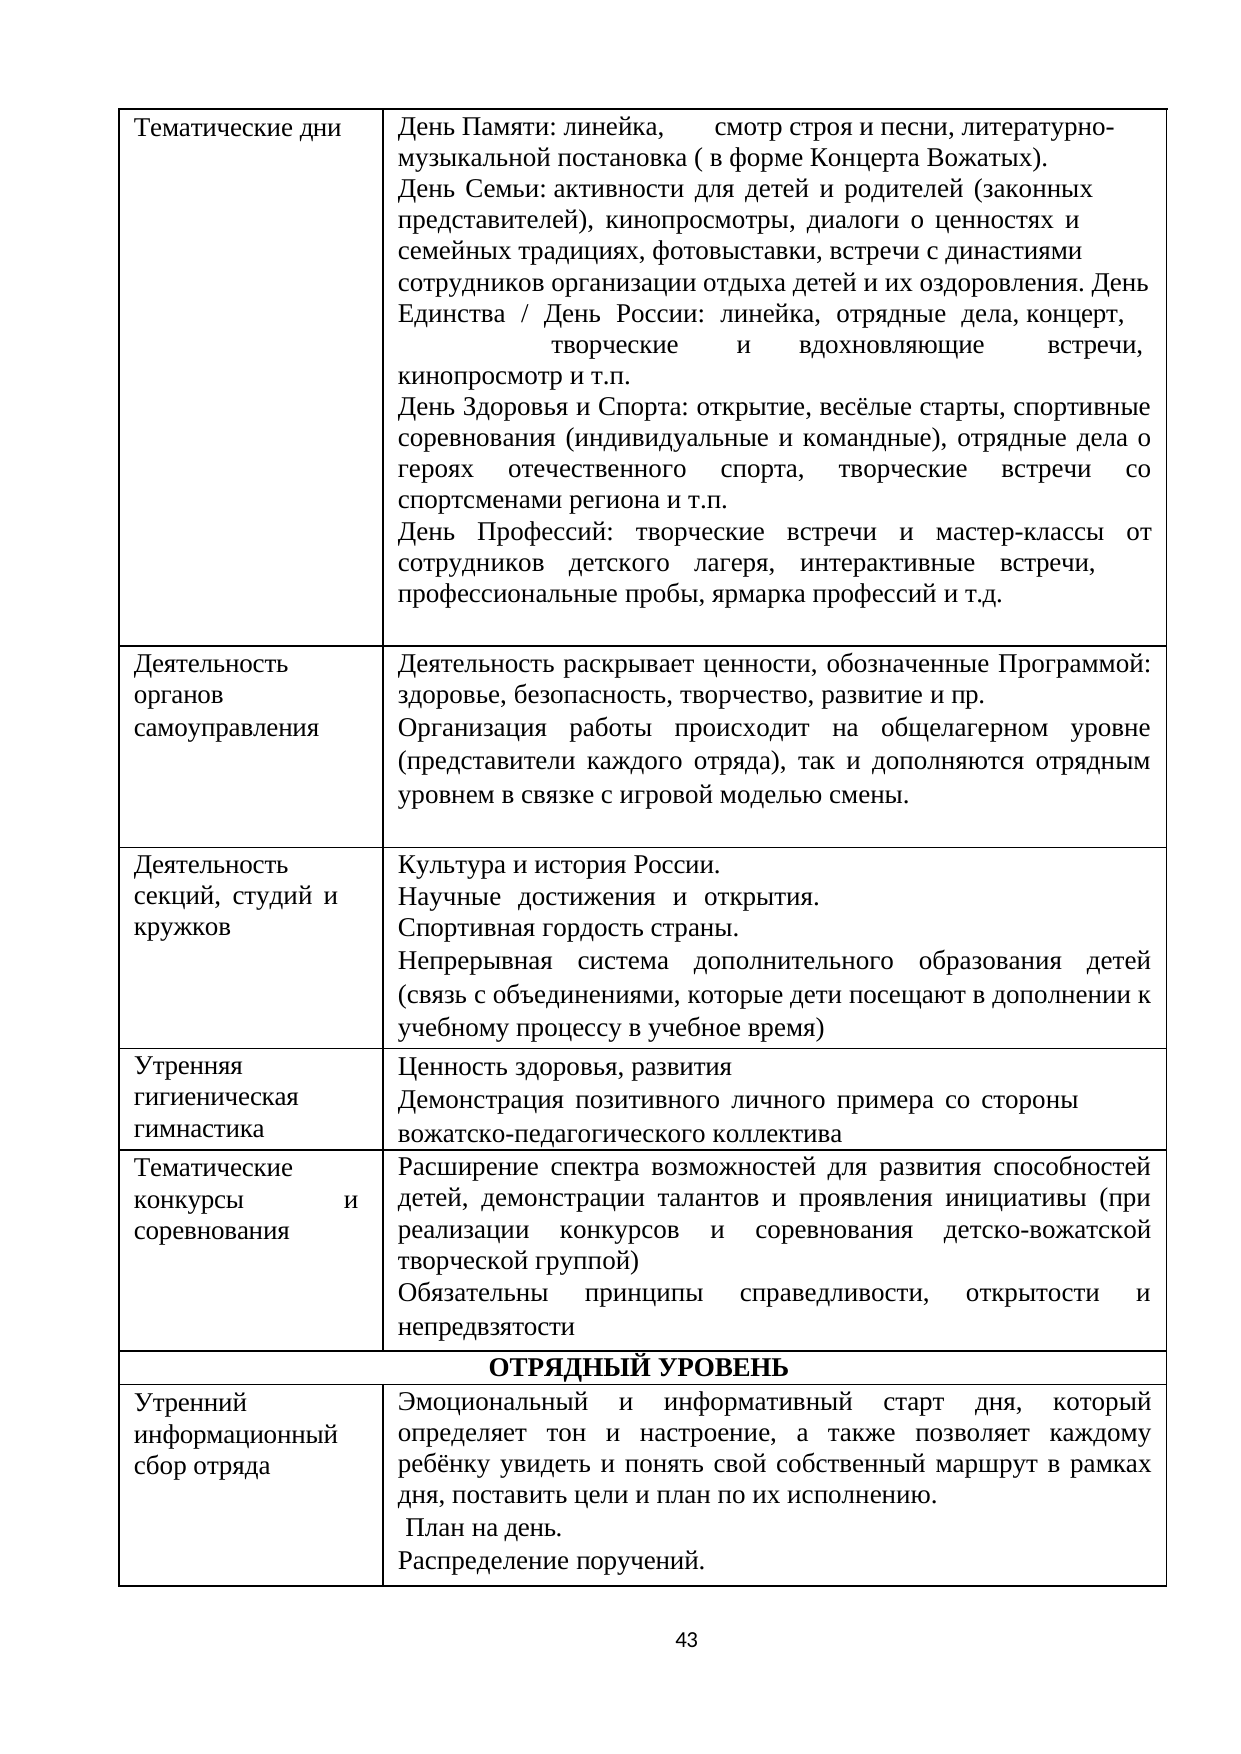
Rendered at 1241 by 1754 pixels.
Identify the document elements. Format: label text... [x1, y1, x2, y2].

table_cell ОТРЯДНЫЙ УРОВЕНЬ [120, 1352, 1166, 1384]
table_header День Памяти: линейка, смотр строя и песни, литературно- музыкальной постановка ( в форме Концерта Вожатых). День Семьи: активности для детей и родителей (законных представителей), кинопросмотры, диалоги о ценностях и семейных традициях, фотовыставки, встречи с династиями сотрудников организации отдыха детей и их оздоровления. День Единства / День России: линейка, отрядные дела, концерт, творческие и вдохновляющие встречи, кинопросмотр и т.п. День Здоровья и Спорта: открытие, весёлые старты, спортивные соревнования (индивидуальные и командные), отрядные дела о героях отечественного спорта, творческие встречи со спортсменами региона и т.п. День Профессий: творческие встречи и мастер-классы от сотрудников детского лагеря, интерактивные встречи, профессиональные пробы, ярмарка профессий и т.д. [384, 110, 1166, 645]
table_cell Деятельность органов самоуправления [120, 647, 382, 846]
table_cell Ценность здоровья, развития Демонстрация позитивного личного примера со стороны вожатско-педагогического коллектива [384, 1049, 1166, 1149]
table_cell Деятельность секций, студий и кружков [120, 848, 382, 1047]
table_cell Расширение спектра возможностей для развития способностей детей, демонстрации талантов и проявления инициативы (при реализации конкурсов и соревнования детско-вожатской творческой группой) Обязательны принципы справедливости, открытости и непредвзятости [384, 1151, 1166, 1350]
table_cell Эмоциональный и информативный старт дня, который определяет тон и настроение, а также позволяет каждому ребёнку увидеть и понять свой собственный маршрут в рамках дня, поставить цели и план по их исполнению. План на день. Распределение поручений. [384, 1385, 1166, 1585]
table_cell Культура и история России. Научные достижения и открытия. Спортивная гордость страны. Непрерывная система дополнительного образования детей (связь с объединениями, которые дети посещают в дополнении к учебному процессу в учебное время) [384, 848, 1166, 1047]
table_cell Утренний информационный сбор отряда [120, 1385, 382, 1585]
table_header Тематические дни [120, 110, 382, 645]
table_cell Деятельность раскрывает ценности, обозначенные Программой: здоровье, безопасность, творчество, развитие и пр. Организация работы происходит на общелагерном уровне (представители каждого отряда), так и дополняются отрядным уровнем в связке с игровой моделью смены. [384, 647, 1166, 846]
table_cell Тематические конкурсы и соревнования [120, 1151, 382, 1350]
table_cell Утренняя гигиеническая гимнастика [120, 1049, 382, 1149]
